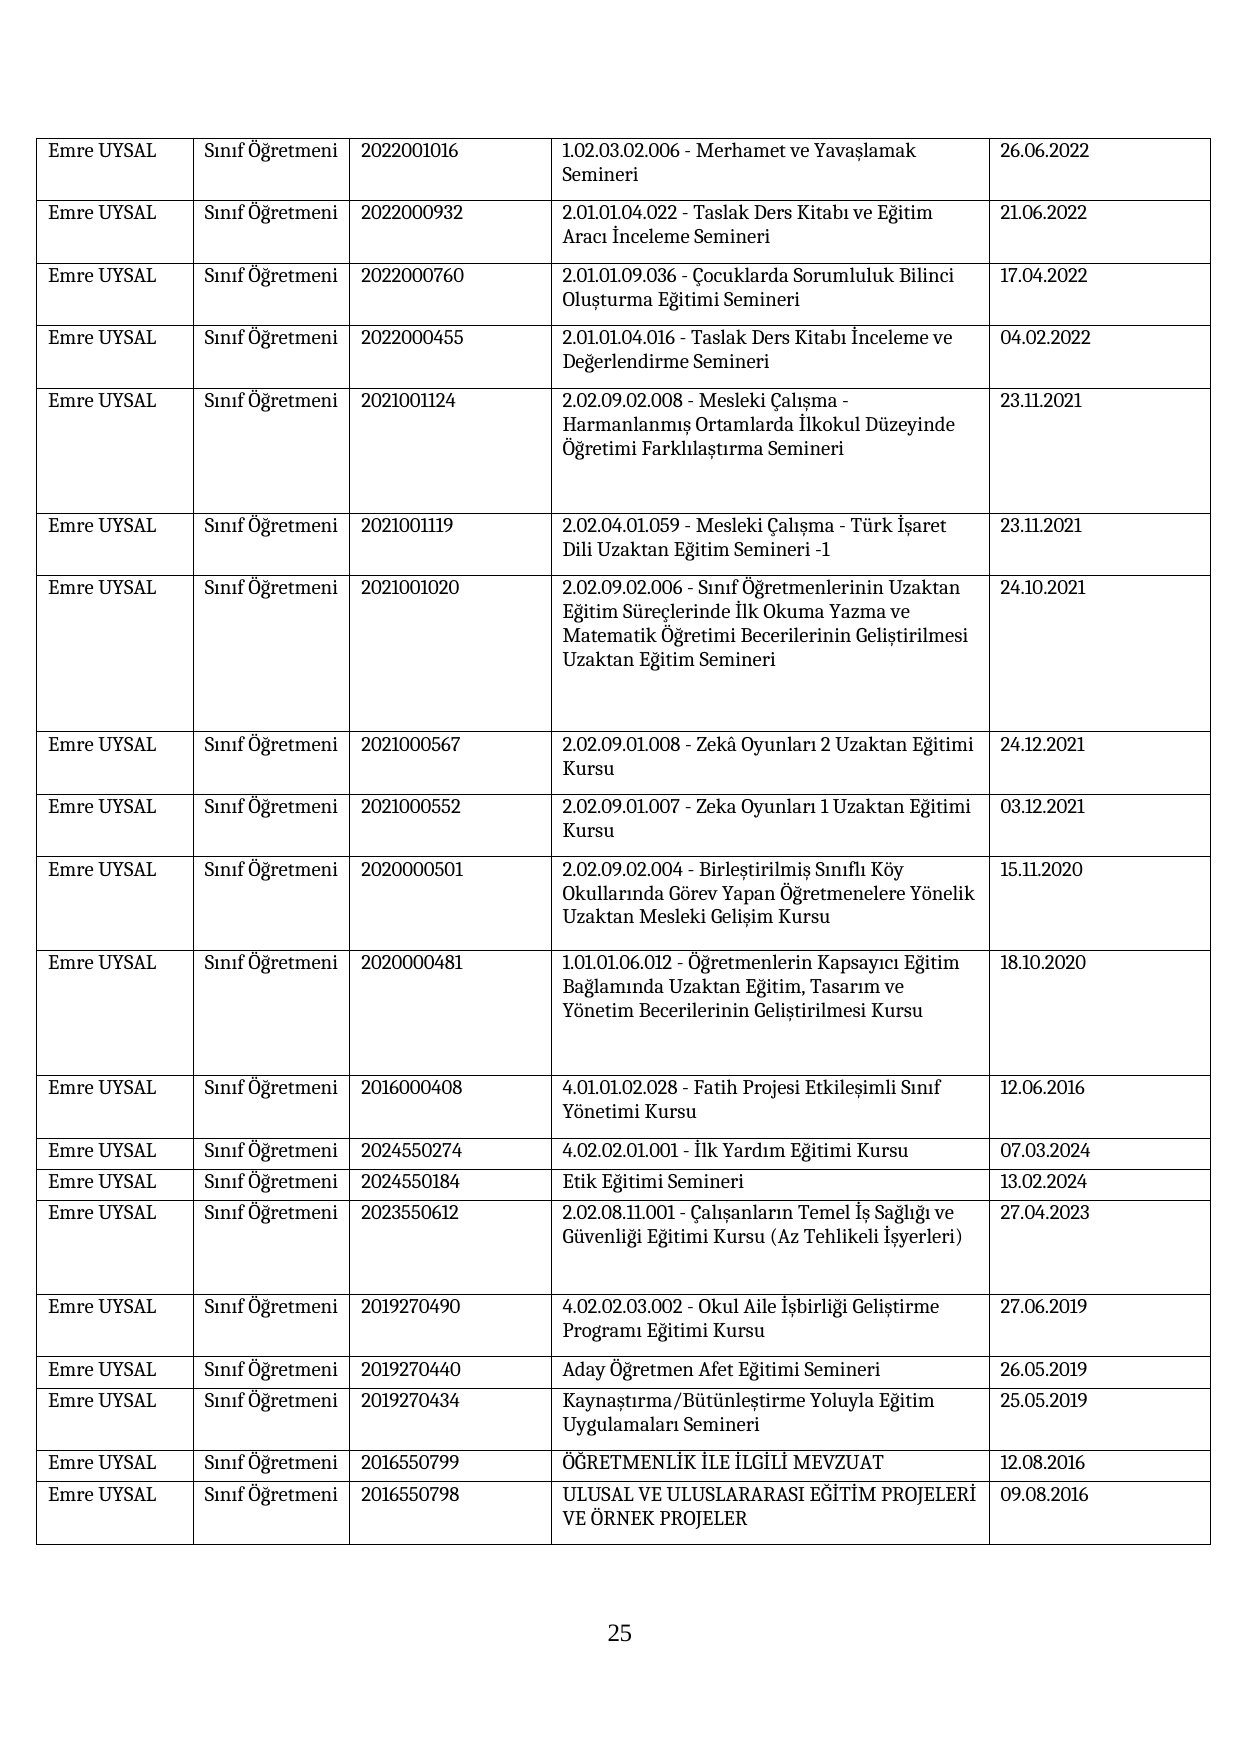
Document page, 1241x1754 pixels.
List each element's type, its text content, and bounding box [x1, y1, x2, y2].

table_cell Emre UYSAL [37, 1170, 193, 1200]
table_cell Sınıf Öğretmeni [194, 1076, 349, 1137]
table_cell 2.02.04.01.059 - Mesleki Çalışma - Türk İşaret Dili Uzaktan Eğitim Semineri -1 [552, 514, 989, 575]
table_cell ULUSAL VE ULUSLARARASI EĞİTİM PROJELERİ VE ÖRNEK PROJELER [552, 1482, 989, 1544]
table_cell Emre UYSAL [37, 1295, 193, 1356]
table_cell Emre UYSAL [37, 732, 193, 794]
table_cell 2021000567 [350, 732, 551, 794]
table_cell 4.02.02.03.002 - Okul Aile İşbirliği Geliştirme Programı Eğitimi Kursu [552, 1295, 989, 1356]
table_cell 26.06.2022 [990, 139, 1210, 200]
table_cell 15.11.2020 [990, 857, 1210, 950]
table_cell 12.06.2016 [990, 1076, 1210, 1137]
table_cell 12.08.2016 [990, 1451, 1210, 1481]
table_cell Emre UYSAL [37, 951, 193, 1075]
table_cell Emre UYSAL [37, 1076, 193, 1137]
table_cell 17.04.2022 [990, 264, 1210, 325]
table_cell Sınıf Öğretmeni [194, 326, 349, 387]
table_cell 2.02.09.02.004 - Birleştirilmiş Sınıflı Köy Okullarında Görev Yapan Öğretmenelere Yönelik Uzaktan Mesleki Gelişim Kursu [552, 857, 989, 950]
table_cell Emre UYSAL [37, 857, 193, 950]
table_cell Sınıf Öğretmeni [194, 576, 349, 731]
table_cell Sınıf Öğretmeni [194, 1389, 349, 1450]
table_cell 2.02.09.01.007 - Zeka Oyunları 1 Uzaktan Eğitimi Kursu [552, 795, 989, 856]
table_cell 2.01.01.04.022 - Taslak Ders Kitabı ve Eğitim Aracı İnceleme Semineri [552, 201, 989, 262]
table_cell 2024550184 [350, 1170, 551, 1200]
table_cell 2020000481 [350, 951, 551, 1075]
table_cell Sınıf Öğretmeni [194, 1295, 349, 1356]
table_cell 23.11.2021 [990, 514, 1210, 575]
table_cell Emre UYSAL [37, 1389, 193, 1450]
table_cell Emre UYSAL [37, 514, 193, 575]
table_cell Emre UYSAL [37, 576, 193, 731]
table_cell 2021001119 [350, 514, 551, 575]
table_cell 2022001016 [350, 139, 551, 200]
table_cell 2016550799 [350, 1451, 551, 1481]
table_cell 2019270490 [350, 1295, 551, 1356]
table_cell Sınıf Öğretmeni [194, 1170, 349, 1200]
table_cell 2021001020 [350, 576, 551, 731]
table_cell Emre UYSAL [37, 1482, 193, 1544]
table_cell Sınıf Öğretmeni [194, 389, 349, 512]
table_cell Sınıf Öğretmeni [194, 732, 349, 794]
table_cell Sınıf Öğretmeni [194, 795, 349, 856]
table_cell Sınıf Öğretmeni [194, 857, 349, 950]
table_cell Etik Eğitimi Semineri [552, 1170, 989, 1200]
table_cell ÖĞRETMENLİK İLE İLGİLİ MEVZUAT [552, 1451, 989, 1481]
table_cell 2.01.01.04.016 - Taslak Ders Kitabı İnceleme ve Değerlendirme Semineri [552, 326, 989, 387]
table_cell 2024550274 [350, 1139, 551, 1169]
table_cell 1.02.03.02.006 - Merhamet ve Yavaşlamak Semineri [552, 139, 989, 200]
table_cell Emre UYSAL [37, 1201, 193, 1294]
table_cell 2021001124 [350, 389, 551, 512]
table_cell 2019270434 [350, 1389, 551, 1450]
table_cell Sınıf Öğretmeni [194, 264, 349, 325]
table_cell 2022000932 [350, 201, 551, 262]
table_cell 2022000760 [350, 264, 551, 325]
table_cell Emre UYSAL [37, 389, 193, 512]
table_cell 04.02.2022 [990, 326, 1210, 387]
table_cell 26.05.2019 [990, 1357, 1210, 1387]
table_cell Kaynaştırma/Bütünleştirme Yoluyla Eğitim Uygulamaları Semineri [552, 1389, 989, 1450]
table_cell 2020000501 [350, 857, 551, 950]
table_cell 2016000408 [350, 1076, 551, 1137]
table_cell Sınıf Öğretmeni [194, 1357, 349, 1387]
table_cell Emre UYSAL [37, 139, 193, 200]
table_cell 2.02.09.01.008 - Zekâ Oyunları 2 Uzaktan Eğitimi Kursu [552, 732, 989, 794]
table_cell Sınıf Öğretmeni [194, 1201, 349, 1294]
table_cell Emre UYSAL [37, 1139, 193, 1169]
table_cell Emre UYSAL [37, 795, 193, 856]
table_cell Sınıf Öğretmeni [194, 1482, 349, 1544]
table_cell 24.10.2021 [990, 576, 1210, 731]
table_cell Sınıf Öğretmeni [194, 1139, 349, 1169]
table_cell Emre UYSAL [37, 326, 193, 387]
table_cell 2.01.01.09.036 - Çocuklarda Sorumluluk Bilinci Oluşturma Eğitimi Semineri [552, 264, 989, 325]
table_cell 18.10.2020 [990, 951, 1210, 1075]
table_cell 27.06.2019 [990, 1295, 1210, 1356]
table_cell Emre UYSAL [37, 264, 193, 325]
table_cell 03.12.2021 [990, 795, 1210, 856]
table_cell 09.08.2016 [990, 1482, 1210, 1544]
table_cell 2.02.08.11.001 - Çalışanların Temel İş Sağlığı ve Güvenliği Eğitimi Kursu (Az Tehlikeli İşyerleri) [552, 1201, 989, 1294]
table_cell 2019270440 [350, 1357, 551, 1387]
table_cell 2022000455 [350, 326, 551, 387]
table_cell Sınıf Öğretmeni [194, 951, 349, 1075]
table_cell 1.01.01.06.012 - Öğretmenlerin Kapsayıcı Eğitim Bağlamında Uzaktan Eğitim, Tasarım ve Yönetim Becerilerinin Geliştirilmesi Kursu [552, 951, 989, 1075]
table_cell 07.03.2024 [990, 1139, 1210, 1169]
table_cell Emre UYSAL [37, 1451, 193, 1481]
table_cell Sınıf Öğretmeni [194, 201, 349, 262]
table_cell 2016550798 [350, 1482, 551, 1544]
table_cell 2.02.09.02.008 - Mesleki Çalışma - Harmanlanmış Ortamlarda İlkokul Düzeyinde Öğretimi Farklılaştırma Semineri [552, 389, 989, 512]
table_cell Emre UYSAL [37, 1357, 193, 1387]
table_cell 13.02.2024 [990, 1170, 1210, 1200]
table_cell 24.12.2021 [990, 732, 1210, 794]
table_cell 27.04.2023 [990, 1201, 1210, 1294]
table_cell Sınıf Öğretmeni [194, 1451, 349, 1481]
table_cell 2023550612 [350, 1201, 551, 1294]
table_cell Emre UYSAL [37, 201, 193, 262]
table_cell 2021000552 [350, 795, 551, 856]
table_cell 2.02.09.02.006 - Sınıf Öğretmenlerinin Uzaktan Eğitim Süreçlerinde İlk Okuma Yazma ve Matematik Öğretimi Becerilerinin Geliştirilmesi Uzaktan Eğitim Semineri [552, 576, 989, 731]
table_cell 23.11.2021 [990, 389, 1210, 512]
table_cell 21.06.2022 [990, 201, 1210, 262]
table_cell Aday Öğretmen Afet Eğitimi Semineri [552, 1357, 989, 1387]
table_cell Sınıf Öğretmeni [194, 139, 349, 200]
table_cell 4.01.01.02.028 - Fatih Projesi Etkileşimli Sınıf Yönetimi Kursu [552, 1076, 989, 1137]
table_cell 25.05.2019 [990, 1389, 1210, 1450]
table_cell 4.02.02.01.001 - İlk Yardım Eğitimi Kursu [552, 1139, 989, 1169]
table_cell Sınıf Öğretmeni [194, 514, 349, 575]
